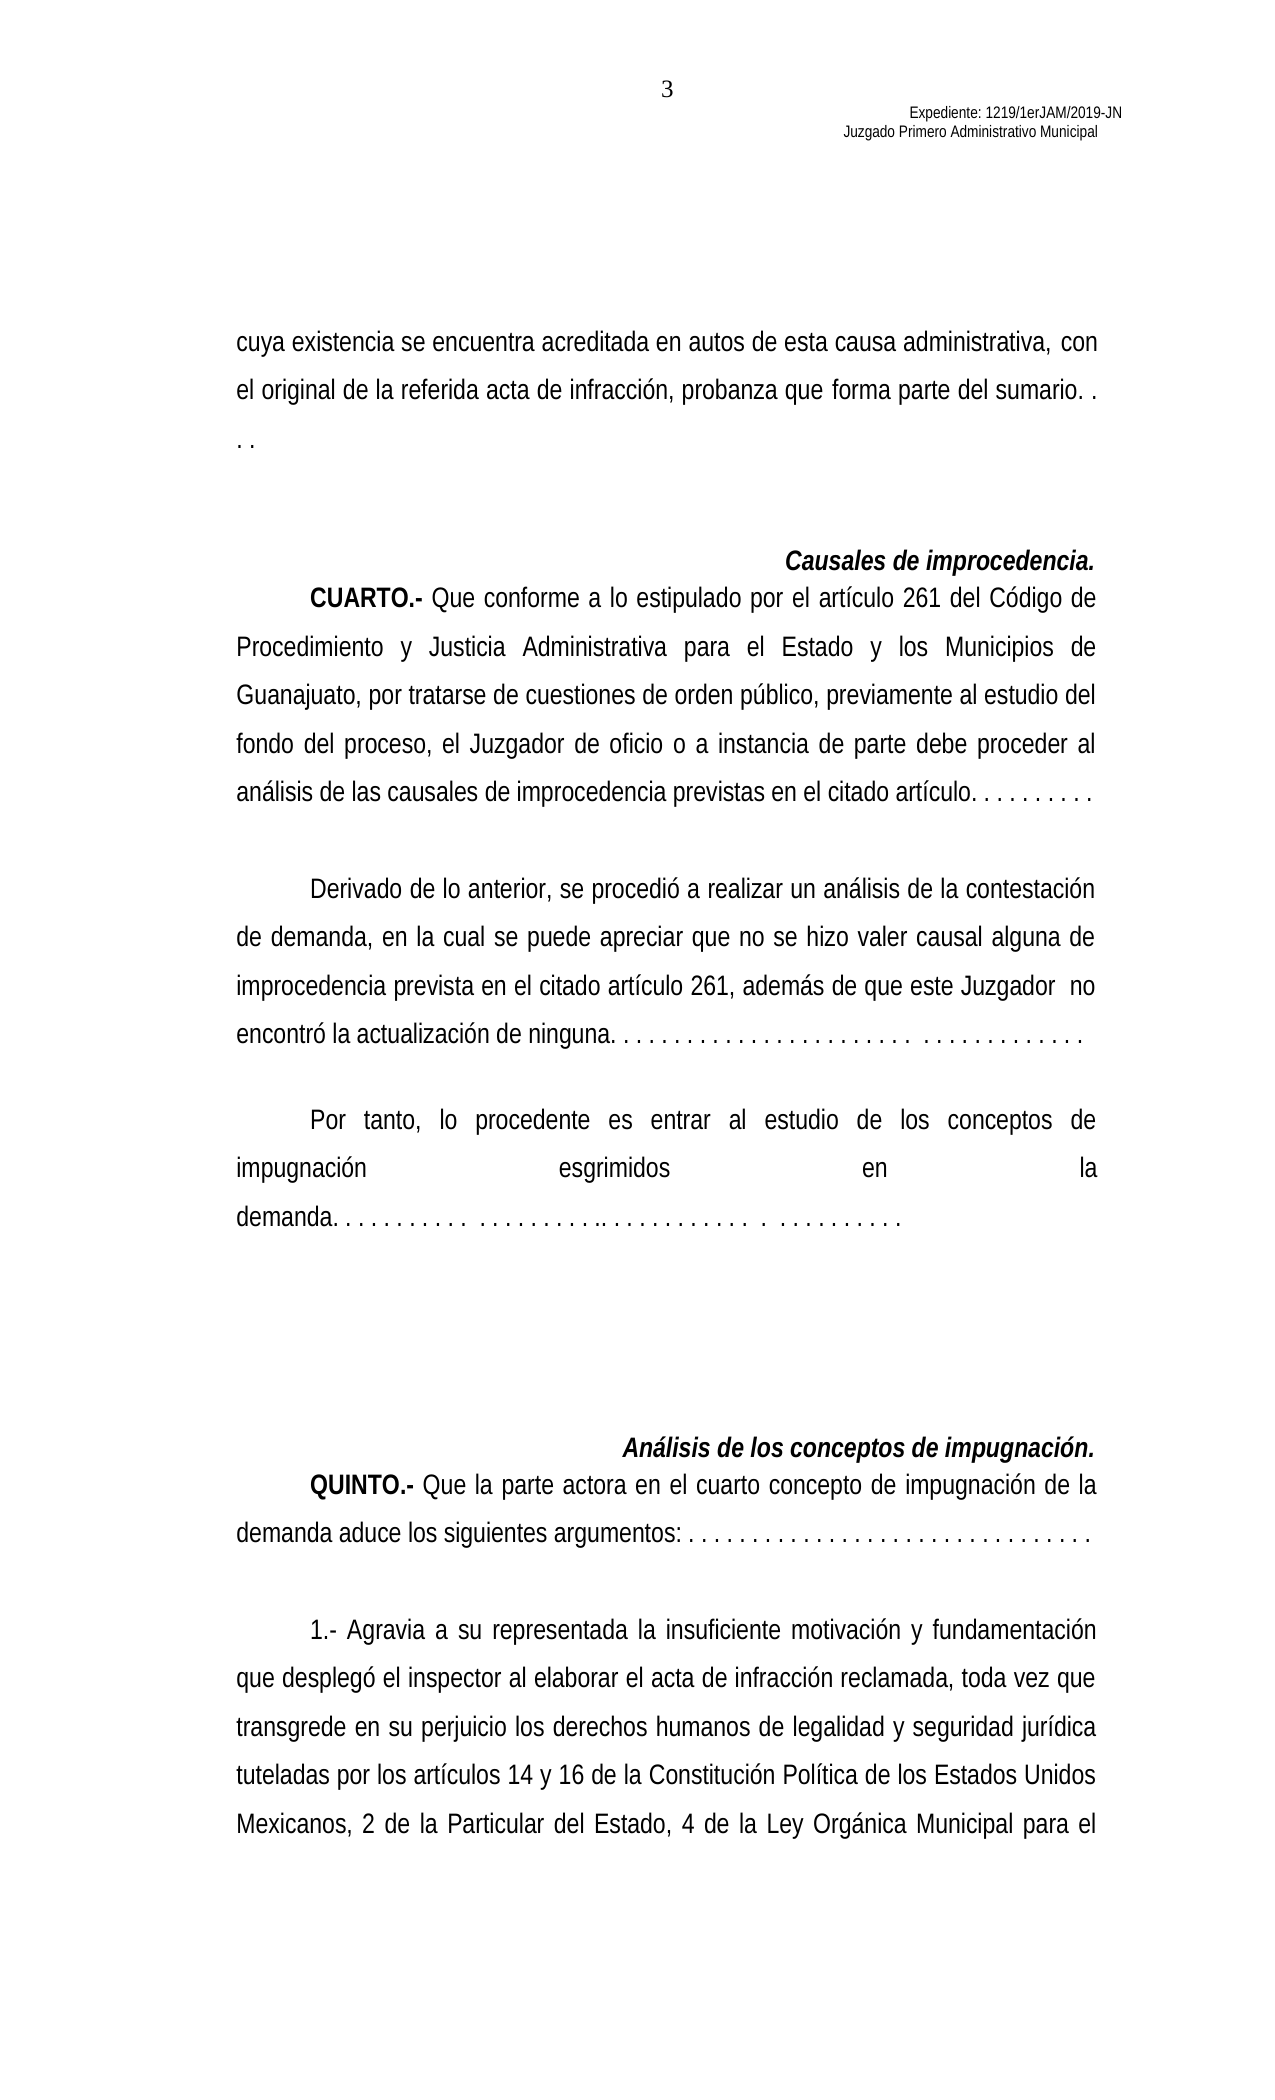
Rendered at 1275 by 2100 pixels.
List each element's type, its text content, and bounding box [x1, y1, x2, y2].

text Causales de improcedencia. [236, 544, 1098, 577]
text Derivado de lo anterior, se procedió a realizar un análisis de la contestación de demanda, en la cual se puede apreciar que no se hizo valer causal alguna de improcedencia prevista en el citado artículo 261, además de que este Juzgador no encontró la actualización de ninguna. . . . . . . . . . . . . . . . . . . . . . . . . . . . . . . . . . . . . [236, 872, 1098, 1050]
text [236, 325, 1098, 454]
text QUINTO.- Que la parte actora en el cuarto concepto de impugnación de la demanda aduce los siguientes argumentos: . . . . . . . . . . . . . . . . . . . . . . . . . . . . . . . . [236, 1468, 1098, 1548]
text Análisis de los conceptos de impugnación. [236, 1431, 1098, 1463]
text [236, 1613, 1098, 1839]
text Por tanto, lo procedente es entrar al estudio de los conceptos de impugnación esgrimidos en la demanda. . . . . . . . . . . . . . . . . . . . .. . . . . . . . . . . . . . . . . . . . . . . [236, 1103, 1098, 1232]
text CUARTO.- Que conforme a lo estipulado por el artículo 261 del Código de Procedimiento y Justicia Administrativa para el Estado y los Municipios de Guanajuato, por tratarse de cuestiones de orden público, previamente al estudio del fondo del proceso, el Juzgador de oficio o a instancia de parte debe proceder al análisis de las causales de improcedencia previstas en el citado artículo. . . . . . . . . . [236, 581, 1098, 807]
